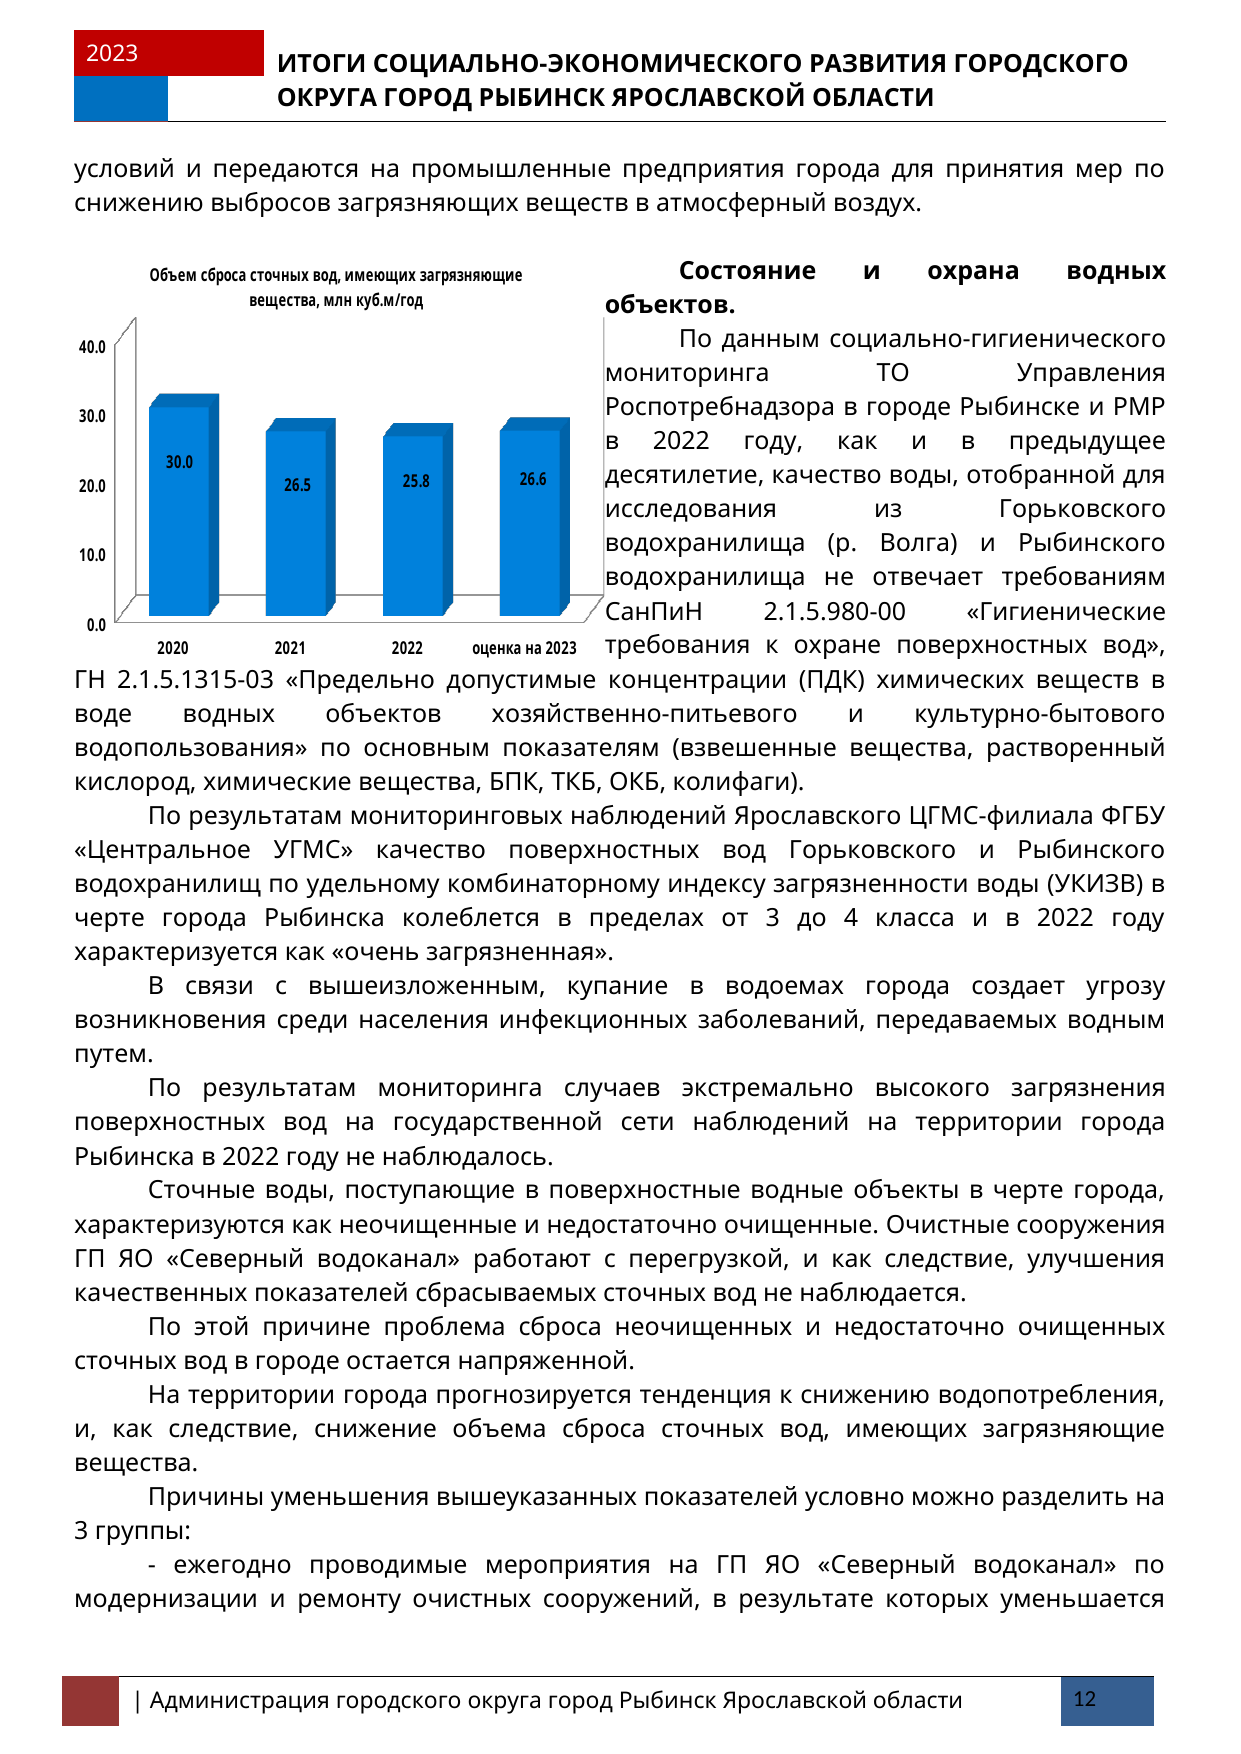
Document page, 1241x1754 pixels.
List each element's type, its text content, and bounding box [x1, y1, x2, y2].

text По результатам мониторинговых наблюдений Ярославского ЦГМС-филиала ФГБУ «Центральное УГМС» качество поверхностных вод Горьковского и Рыбинского водохранилищ по удельному комбинаторному индексу загрязненности воды (УКИЗВ) в черте города Рыбинска колеблется в пределах от 3 до 4 класса и в 2022 году характеризуется как «очень загрязненная». [74, 797, 1166, 968]
text Сточные воды, поступающие в поверхностные водные объекты в черте города, характеризуются как неочищенные и недостаточно очищенные. Очистные сооружения ГП ЯО «Северный водоканал» работают с перегрузкой, и как следствие, улучшения качественных показателей сбрасываемых сточных вод не наблюдается. [74, 1172, 1166, 1308]
text По этой причине проблема сброса неочищенных и недостаточно очищенных сточных вод в городе остается напряженной. [74, 1308, 1166, 1377]
text Причины уменьшения вышеуказанных показателей условно можно разделить на 3 группы: [74, 1479, 1166, 1547]
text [74, 1547, 1166, 1615]
text В связи с вышеизложенным, купание в водоемах города создает угрозу возникновения среди населения инфекционных заболеваний, передаваемых водным путем. [74, 968, 1166, 1070]
text Состояние и охрана водных объектов. [605, 252, 1166, 321]
text По данным социально-гигиенического мониторинга ТО Управления Роспотребнадзора в городе Рыбинске и РМР в 2022 году, как и в предыдущее десятилетие, качество воды, отобранной для исследования из Горьковского водохранилища (р. Волга) и Рыбинского водохранилища не отвечает требованиям СанПиН 2.1.5.980-00 «Гигиенические требования к охране поверхностных вод», ГН 2.1.5.1315-03 «Предельно допустимые концентрации (ПДК) химических веществ в воде водных объектов хозяйственно-питьевого и культурно-бытового водопользования» по основным показателям (взвешенные вещества, растворенный кислород, химические вещества, БПК, ТКБ, ОКБ, колифаги). [74, 321, 1166, 797]
text По результатам мониторинга случаев экстремально высокого загрязнения поверхностных вод на государственной сети наблюдений на территории города Рыбинска в 2022 году не наблюдалось. [74, 1070, 1166, 1172]
text На территории города прогнозируется тенденция к снижению водопотребления, и, как следствие, снижение объема сброса сточных вод, имеющих загрязняющие вещества. [74, 1377, 1166, 1479]
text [74, 150, 1166, 218]
